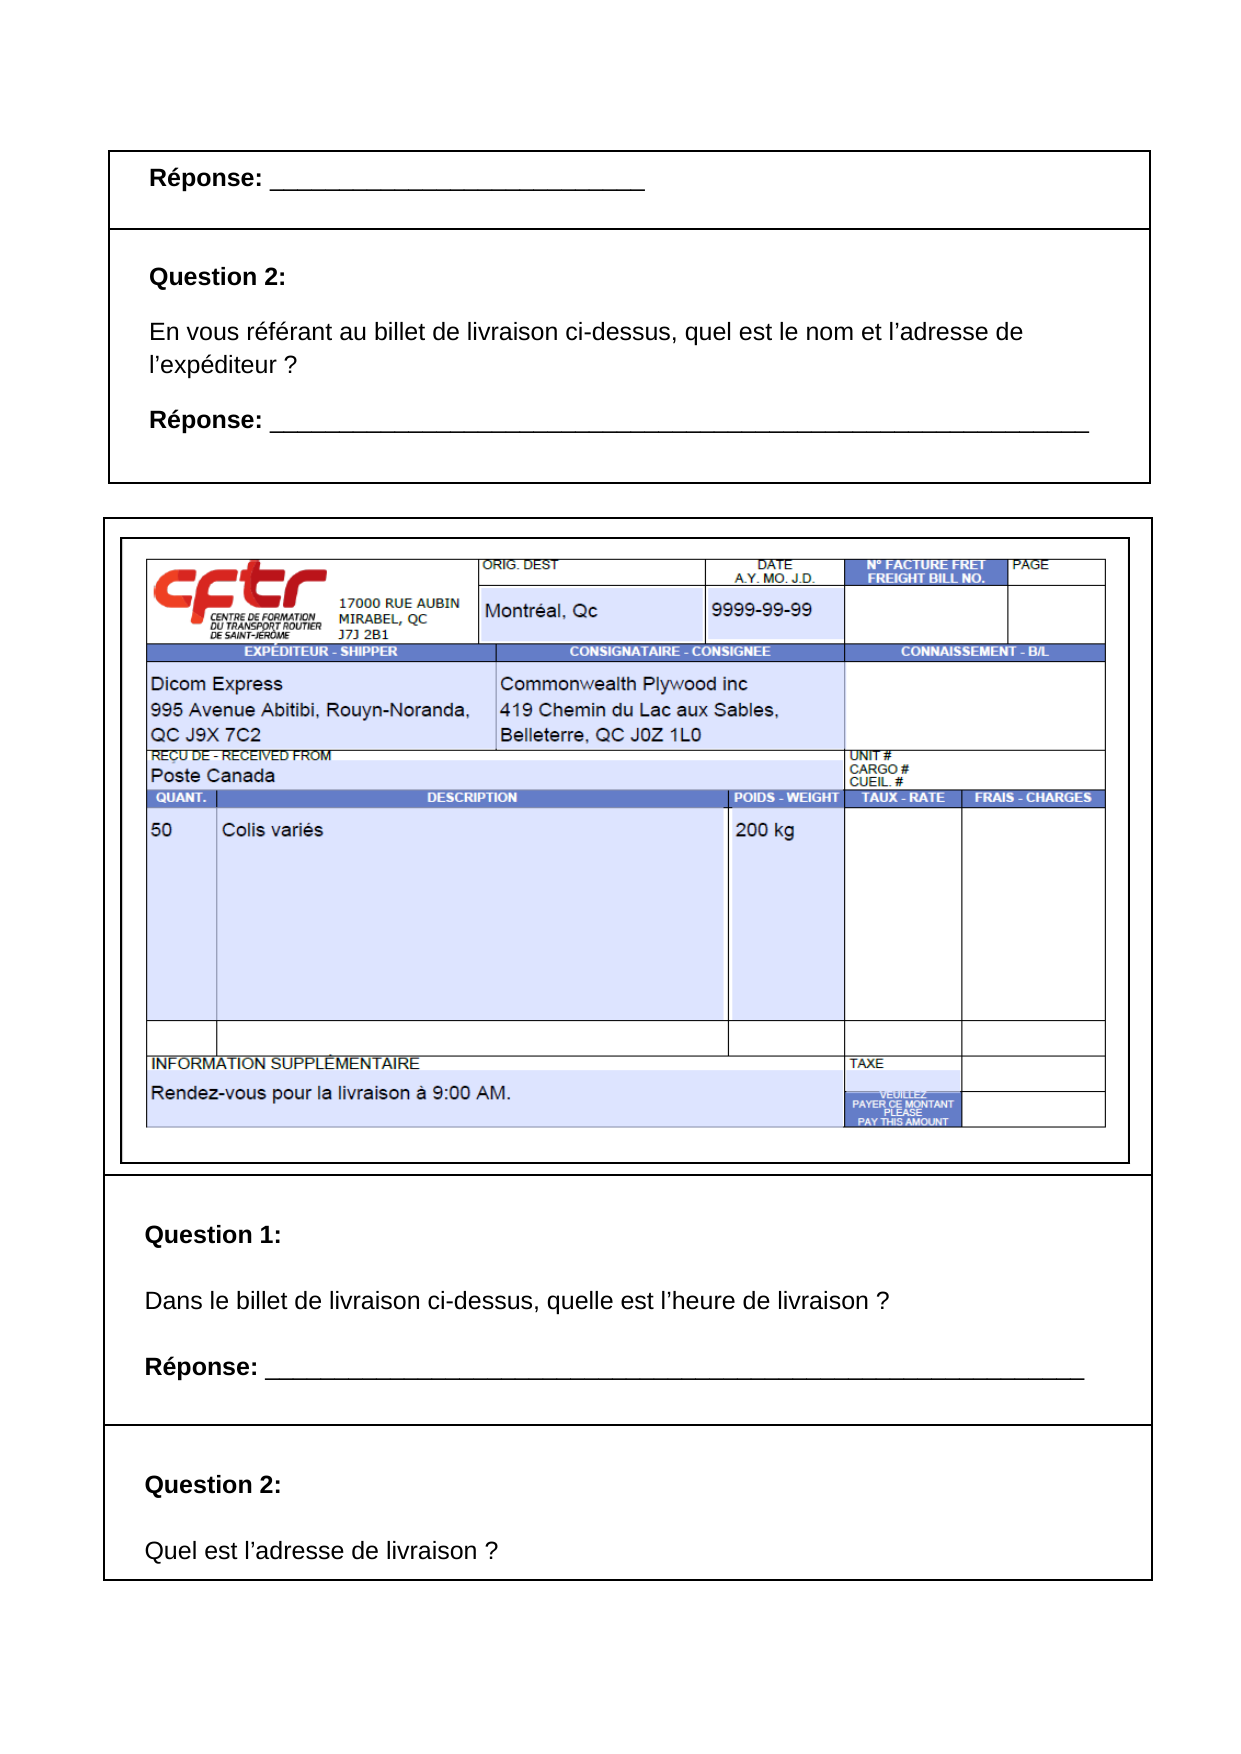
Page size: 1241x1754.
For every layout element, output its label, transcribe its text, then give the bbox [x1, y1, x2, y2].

table_cell Question 2: En vous référant au billet de livraison ci-dessus, quel est le nom et l’adresse de l’expéditeur ? Réponse: ___________________________________________________________ [110, 230, 1149, 482]
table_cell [110, 152, 1149, 228]
table_cell Question 1: Dans le billet de livraison ci-dessus, quelle est l’heure de livraison ? Réponse: ___________________________________________________________ [105, 1176, 1151, 1424]
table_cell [105, 1426, 1151, 1579]
picture [122, 539, 1128, 1162]
table_header [105, 519, 1151, 1174]
